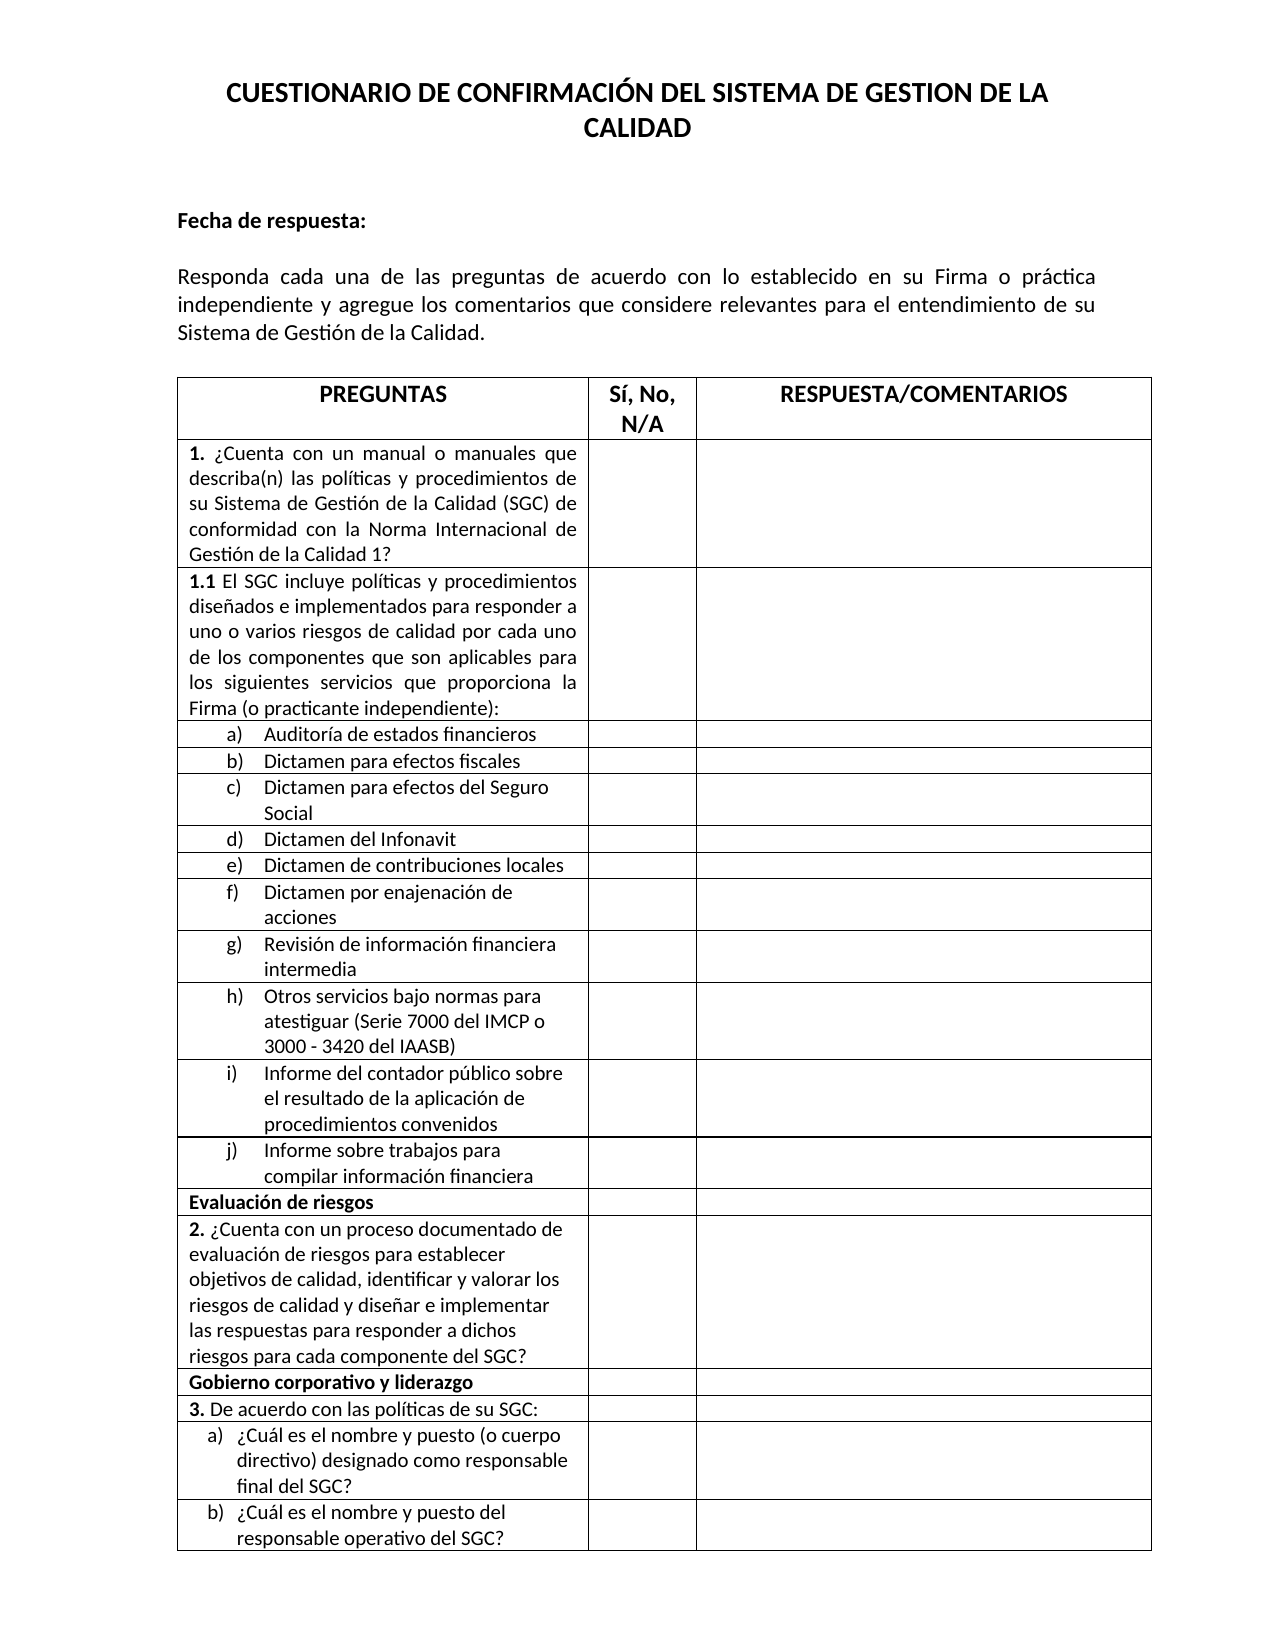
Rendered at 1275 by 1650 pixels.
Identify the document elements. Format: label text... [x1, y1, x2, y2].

table_cell [697, 931, 1151, 982]
table_cell [697, 1060, 1151, 1136]
table_cell [589, 568, 696, 720]
table_cell [697, 1422, 1151, 1498]
table_cell [589, 1189, 696, 1215]
text Responda cada una de las preguntas de acuerdo con lo establecido en su Firma o práctica independiente y agregue los comentarios que considere relevantes para el entendimiento de su Sistema de Gestión de la Calidad. [177, 262, 1098, 346]
table_cell Dictamen por enajenación de acciones [178, 879, 588, 930]
table_cell Dictamen de contribuciones locales [178, 853, 588, 878]
table_cell [589, 1138, 696, 1188]
table_cell Otros servicios bajo normas para atestiguar (Serie 7000 del IMCP o 3000 - 3420 del IAASB) [178, 983, 588, 1059]
table_cell Dictamen para efectos fiscales [178, 748, 588, 773]
table_cell ¿Cuál es el nombre y puesto del responsable operativo del SGC? [178, 1500, 588, 1550]
table_cell [697, 1189, 1151, 1215]
text Fecha de respuesta: [177, 206, 1098, 234]
table_header Sí, No, N/A [589, 378, 696, 439]
table_cell [589, 774, 696, 825]
table_cell 3. De acuerdo con las políticas de su SGC: [178, 1396, 588, 1421]
table_cell Informe del contador público sobre el resultado de la aplicación de procedimientos convenidos [178, 1060, 588, 1136]
table_cell 1. ¿Cuenta con un manual o manuales que describa(n) las políticas y procedimientos de su Sistema de Gestión de la Calidad (SGC) de conformidad con la Norma Internacional de Gestión de la Calidad 1? [178, 440, 588, 567]
table_cell [697, 983, 1151, 1059]
table_cell [589, 983, 696, 1059]
table_cell [697, 1500, 1151, 1550]
table_cell [589, 826, 696, 852]
table_cell [589, 931, 696, 982]
table_cell [697, 879, 1151, 930]
table_cell 1.1 El SGC incluye políticas y procedimientos diseñados e implementados para responder a uno o varios riesgos de calidad por cada uno de los componentes que son aplicables para los siguientes servicios que proporciona la Firma (o practicante independiente): [178, 568, 588, 720]
table_header PREGUNTAS [178, 378, 588, 439]
table_cell Gobierno corporativo y liderazgo [178, 1369, 588, 1395]
table_cell [589, 440, 696, 567]
table_cell [697, 568, 1151, 720]
table_cell Dictamen del Infonavit [178, 826, 588, 852]
table_cell [589, 1060, 696, 1136]
table_cell [697, 440, 1151, 567]
table_header RESPUESTA/COMENTARIOS [697, 378, 1151, 439]
table_cell [589, 1396, 696, 1421]
table_cell 2. ¿Cuenta con un proceso documentado de evaluación de riesgos para establecer objetivos de calidad, identificar y valorar los riesgos de calidad y diseñar e implementar las respuestas para responder a dichos riesgos para cada componente del SGC? [178, 1216, 588, 1368]
table_cell [589, 879, 696, 930]
table_cell [589, 1216, 696, 1368]
table_cell [697, 1138, 1151, 1188]
table_cell Evaluación de riesgos [178, 1189, 588, 1215]
table_cell [589, 721, 696, 747]
table_cell [697, 1369, 1151, 1395]
table_cell Revisión de información financiera intermedia [178, 931, 588, 982]
table_cell [589, 853, 696, 878]
table_cell Informe sobre trabajos para compilar información financiera [178, 1138, 588, 1188]
table_cell [697, 826, 1151, 852]
table_cell Auditoría de estados financieros [178, 721, 588, 747]
table_cell [589, 1369, 696, 1395]
table_cell [697, 721, 1151, 747]
table_cell [589, 748, 696, 773]
table_cell Dictamen para efectos del Seguro Social [178, 774, 588, 825]
table_cell [589, 1500, 696, 1550]
table_cell [697, 1396, 1151, 1421]
table_cell [589, 1422, 696, 1498]
table_cell ¿Cuál es el nombre y puesto (o cuerpo directivo) designado como responsable final del SGC? [178, 1422, 588, 1498]
table_cell [697, 853, 1151, 878]
table_cell [697, 774, 1151, 825]
table_cell [697, 1216, 1151, 1368]
table_cell [697, 748, 1151, 773]
